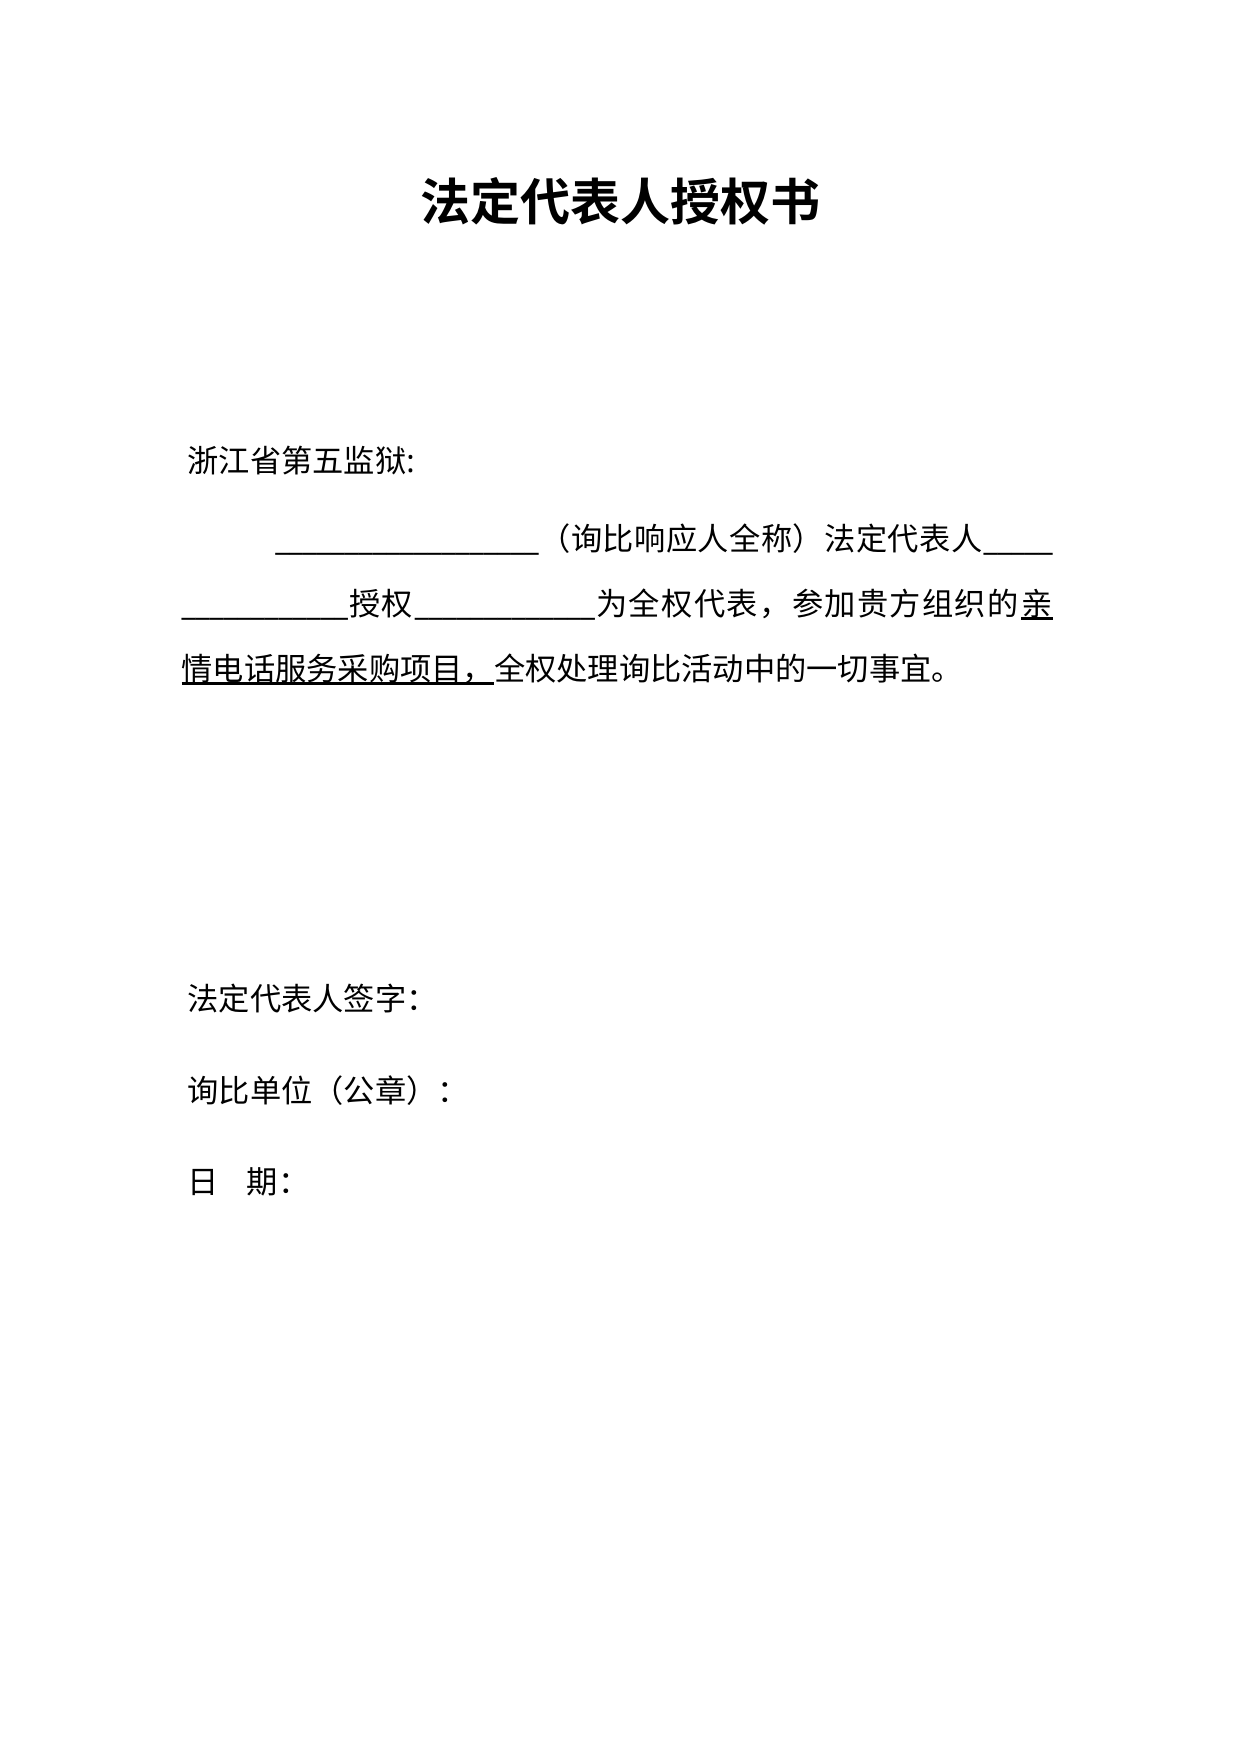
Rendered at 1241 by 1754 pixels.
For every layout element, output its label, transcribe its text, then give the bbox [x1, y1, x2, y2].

text 浙江省第五监狱: [187, 436, 1053, 481]
text 日 期： [187, 1157, 1053, 1203]
text 法定代表人授权书 [187, 162, 1053, 234]
text 询比单位（公章）： [187, 1066, 1053, 1111]
subtitle ___________________（询比响应人全称）法定代表人_________________授权_____________为全权代表，参加贵方组织的亲情电话服务采购项目，全权处理询比活动中的一切事宜。 [181, 504, 1053, 699]
text 法定代表人签字： [187, 974, 1053, 1020]
